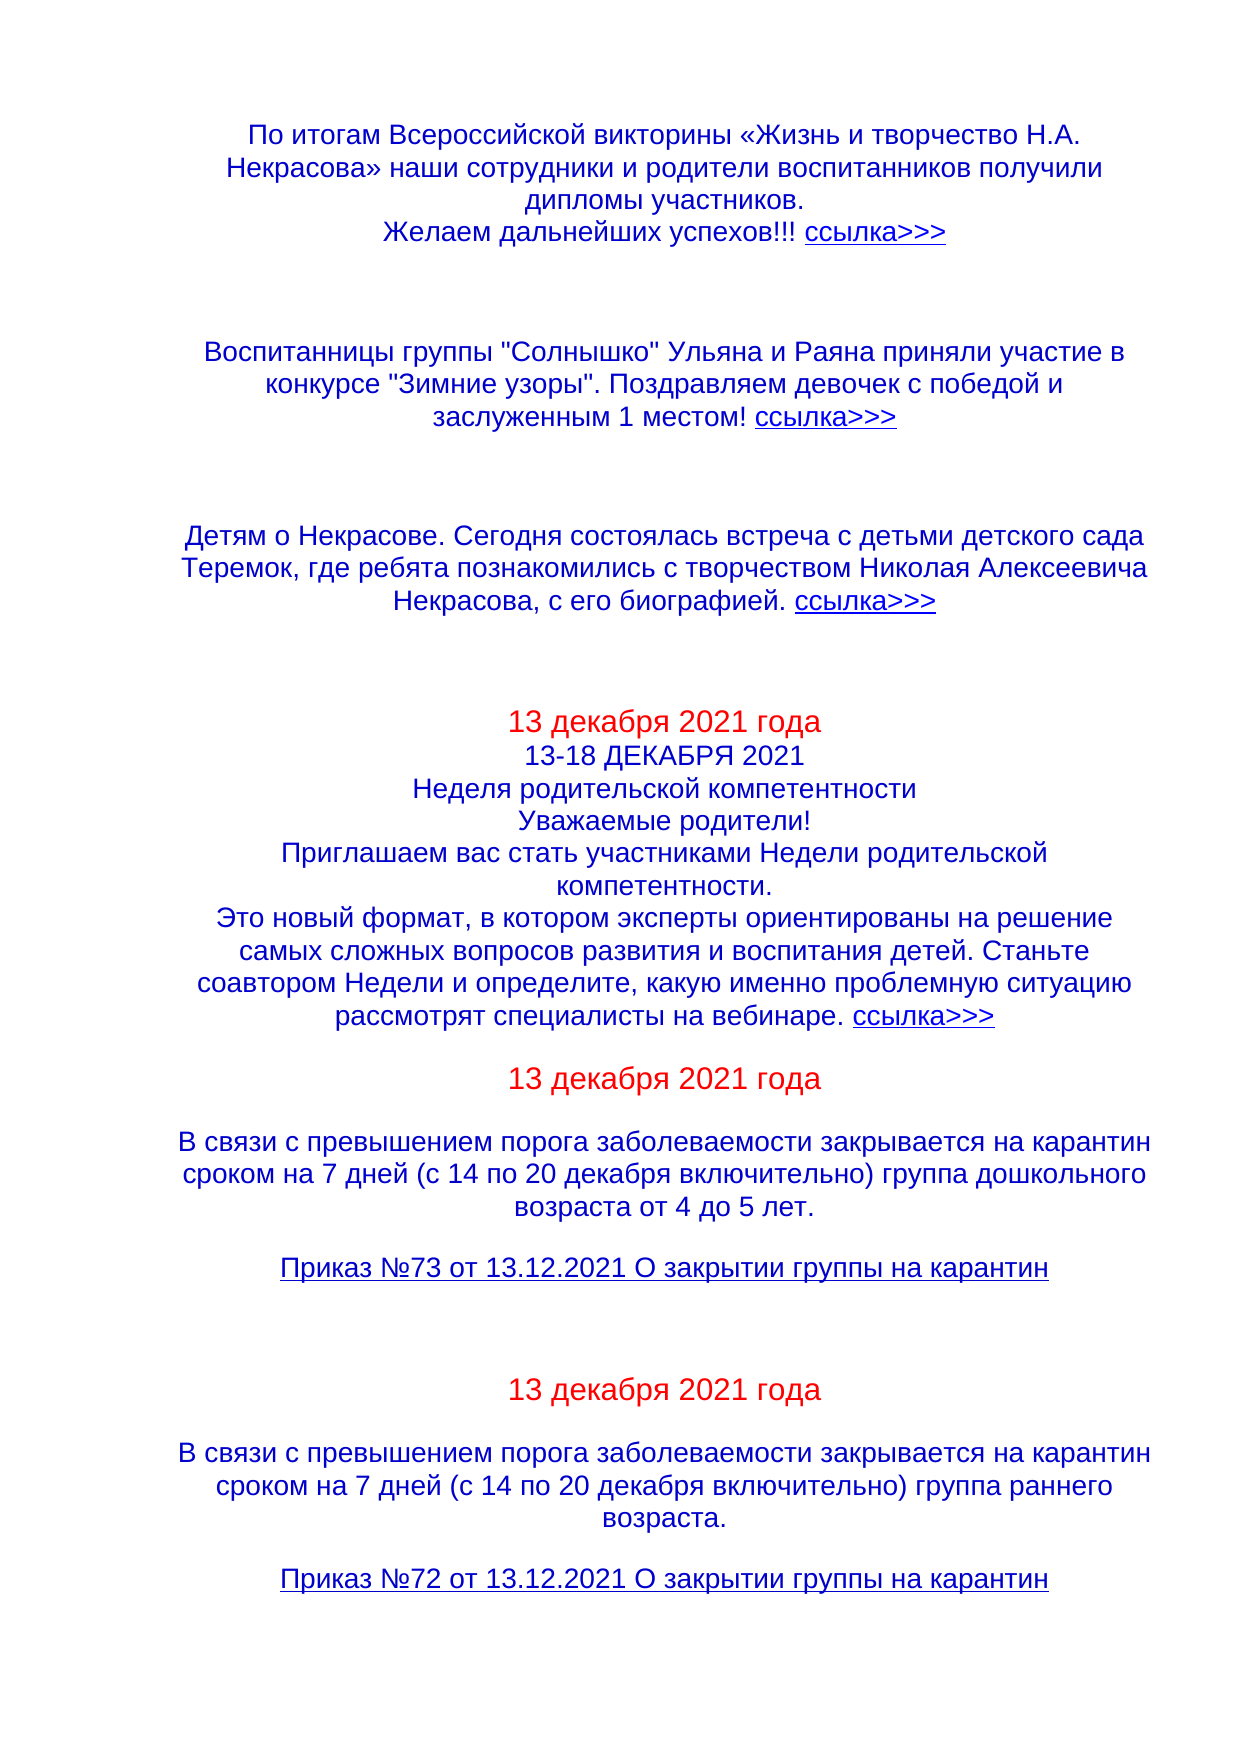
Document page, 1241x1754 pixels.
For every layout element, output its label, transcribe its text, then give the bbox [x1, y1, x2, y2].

text 13 декабря 2021 года [177, 1060, 1152, 1096]
text Детям о Некрасове. Сегодня состоялась встреча с детьми детского сада Теремок, где ребята познакомились с творчеством Николая Алексеевича Некрасова, с его биографией. ссылка>>> [177, 519, 1152, 616]
text По итогам Всероссийской викторины «Жизнь и творчество Н.А. Некрасова» наши сотрудники и родители воспитанников получили дипломы участников. Желаем дальнейших успехов!!! cсылка>>> [177, 118, 1152, 248]
text Воспитанницы группы "Солнышко" Ульяна и Раяна приняли участие в конкурсе "Зимние узоры". Поздравляем девочек с победой и заслуженным 1 местом! ссылка>>> [177, 335, 1152, 432]
text 13 декабря 2021 года [177, 1371, 1152, 1407]
text 13 декабря 2021 года 13-18 ДЕКАБРЯ 2021 Неделя родительской компетентности Уважаемые родители! Приглашаем вас стать участниками Недели родительской компетентности. Это новый формат, в котором эксперты ориентированы на решение самых сложных вопросов развития и воспитания детей. Станьте соавтором Недели и определите, какую именно проблемную ситуацию рассмотрят специалисты на вебинаре. ссылка>>> [177, 703, 1152, 1031]
text Приказ №73 от 13.12.2021 О закрытии группы на карантин [177, 1251, 1152, 1284]
text В связи с превышением порога заболеваемости закрывается на карантин сроком на 7 дней (с 14 по 20 декабря включительно) группа раннего возраста. [177, 1436, 1152, 1533]
text Приказ №72 от 13.12.2021 О закрытии группы на карантин [177, 1562, 1152, 1595]
text В связи с превышением порога заболеваемости закрывается на карантин сроком на 7 дней (с 14 по 20 декабря включительно) группа дошкольного возраста от 4 до 5 лет. [177, 1125, 1152, 1222]
